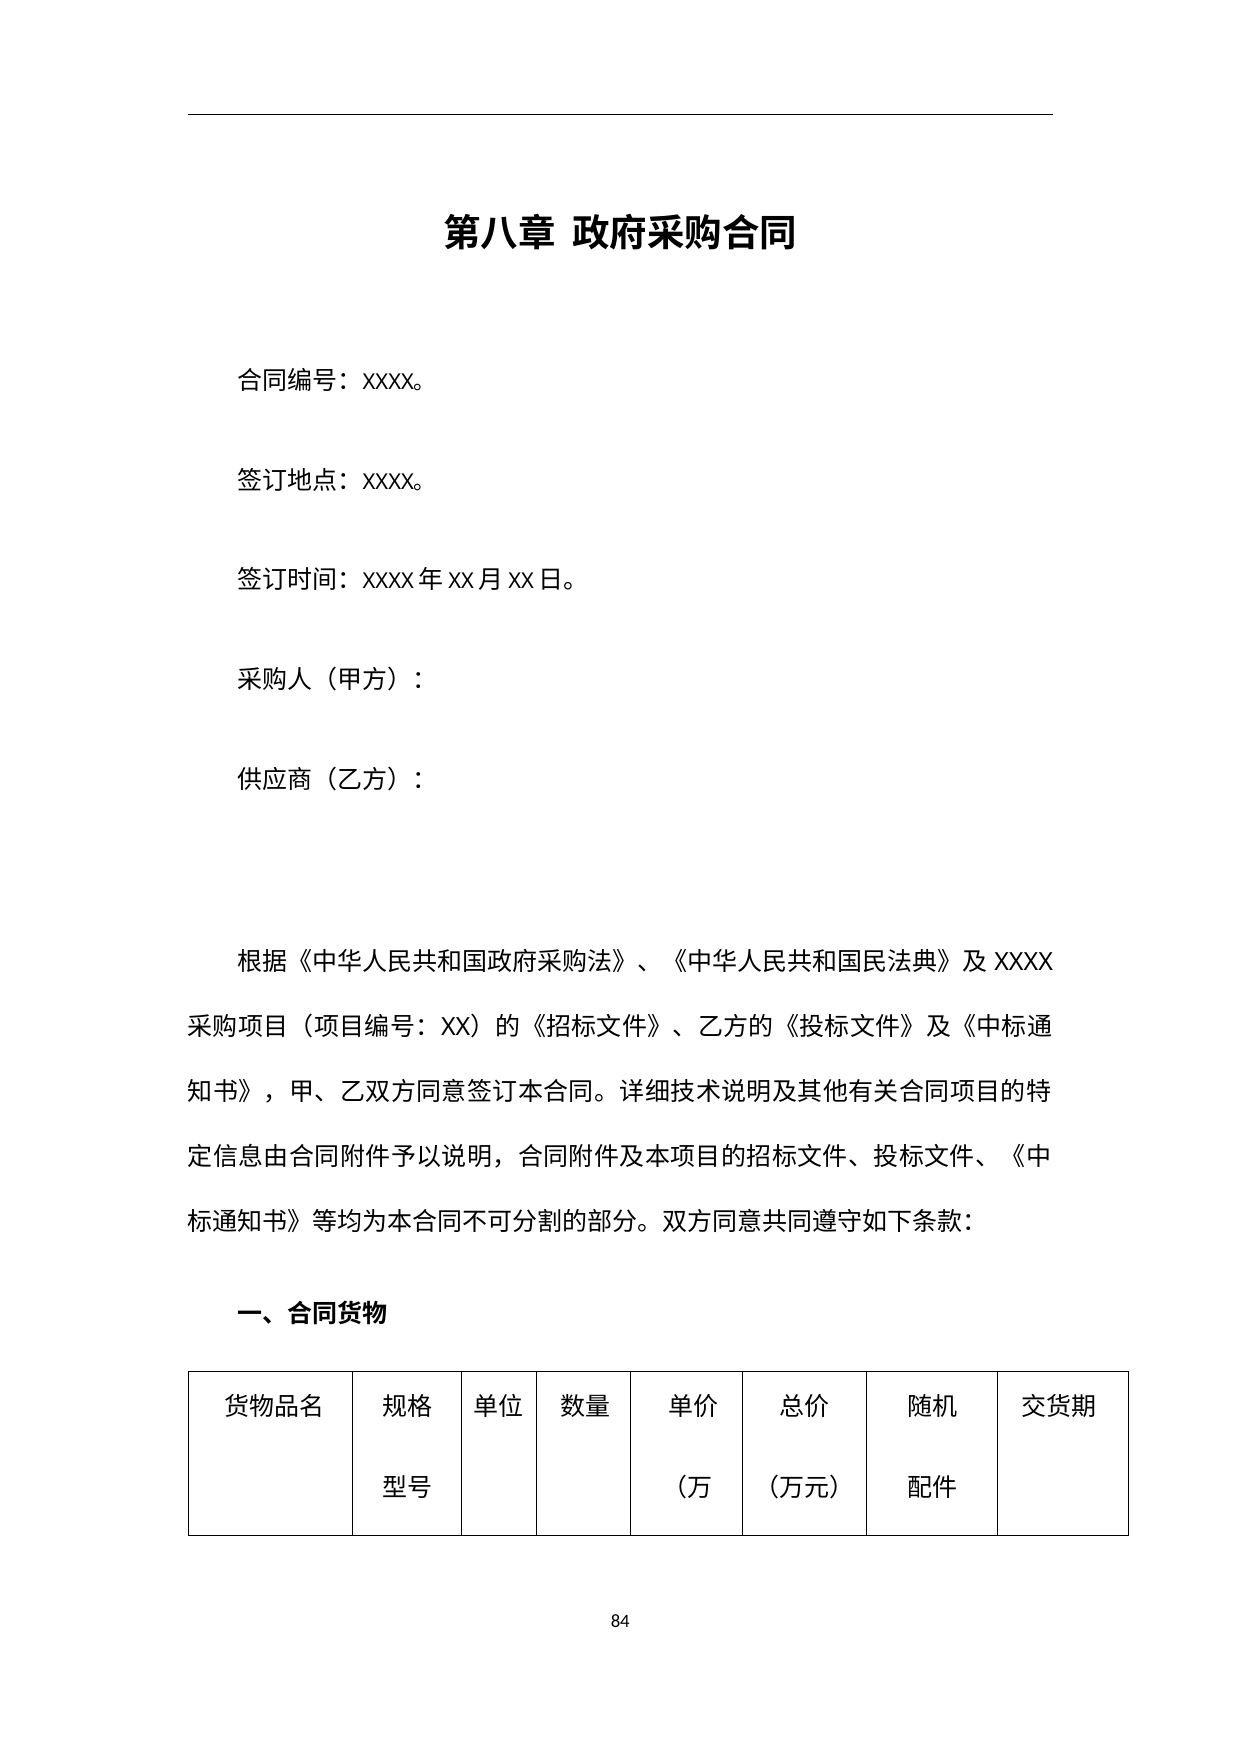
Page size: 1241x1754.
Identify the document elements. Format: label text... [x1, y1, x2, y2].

text 签订时间：XXXX年XX月XX日。 [187, 546, 1053, 611]
table_header 单价 （万元） [631, 1372, 742, 1535]
text 合同编号：XXXX。 [187, 346, 1053, 411]
table_header 随机 配件 [867, 1372, 997, 1535]
table_header 交货期 [998, 1372, 1128, 1535]
table_header 总价 （万元） [743, 1372, 866, 1535]
text 签订地点：XXXX。 [187, 446, 1053, 511]
table_header 规格 型号 [353, 1372, 461, 1535]
text 供应商（乙方）： [187, 745, 1053, 810]
subtitle 第八章 政府采购合同 [187, 197, 1053, 262]
text 根据《中华人民共和国政府采购法》、《中华人民共和国民法典》及XXXX采购项目（项目编号：XX）的《招标文件》、乙方的《投标文件》及《中标通知书》，甲、乙双方同意签订本合同。详细技术说明及其他有关合同项目的特定信息由合同附件予以说明，合同附件及本项目的招标文件、投标文件、《中标通知书》等均为本合同不可分割的部分。双方同意共同遵守如下条款： [187, 927, 1053, 1252]
table_header 单位 [462, 1372, 536, 1535]
text 采购人（甲方）： [187, 645, 1053, 710]
table_header 数量 [537, 1372, 630, 1535]
subtitle 一、合同货物 [187, 1279, 1053, 1344]
table_header 货物品名 [189, 1372, 352, 1535]
